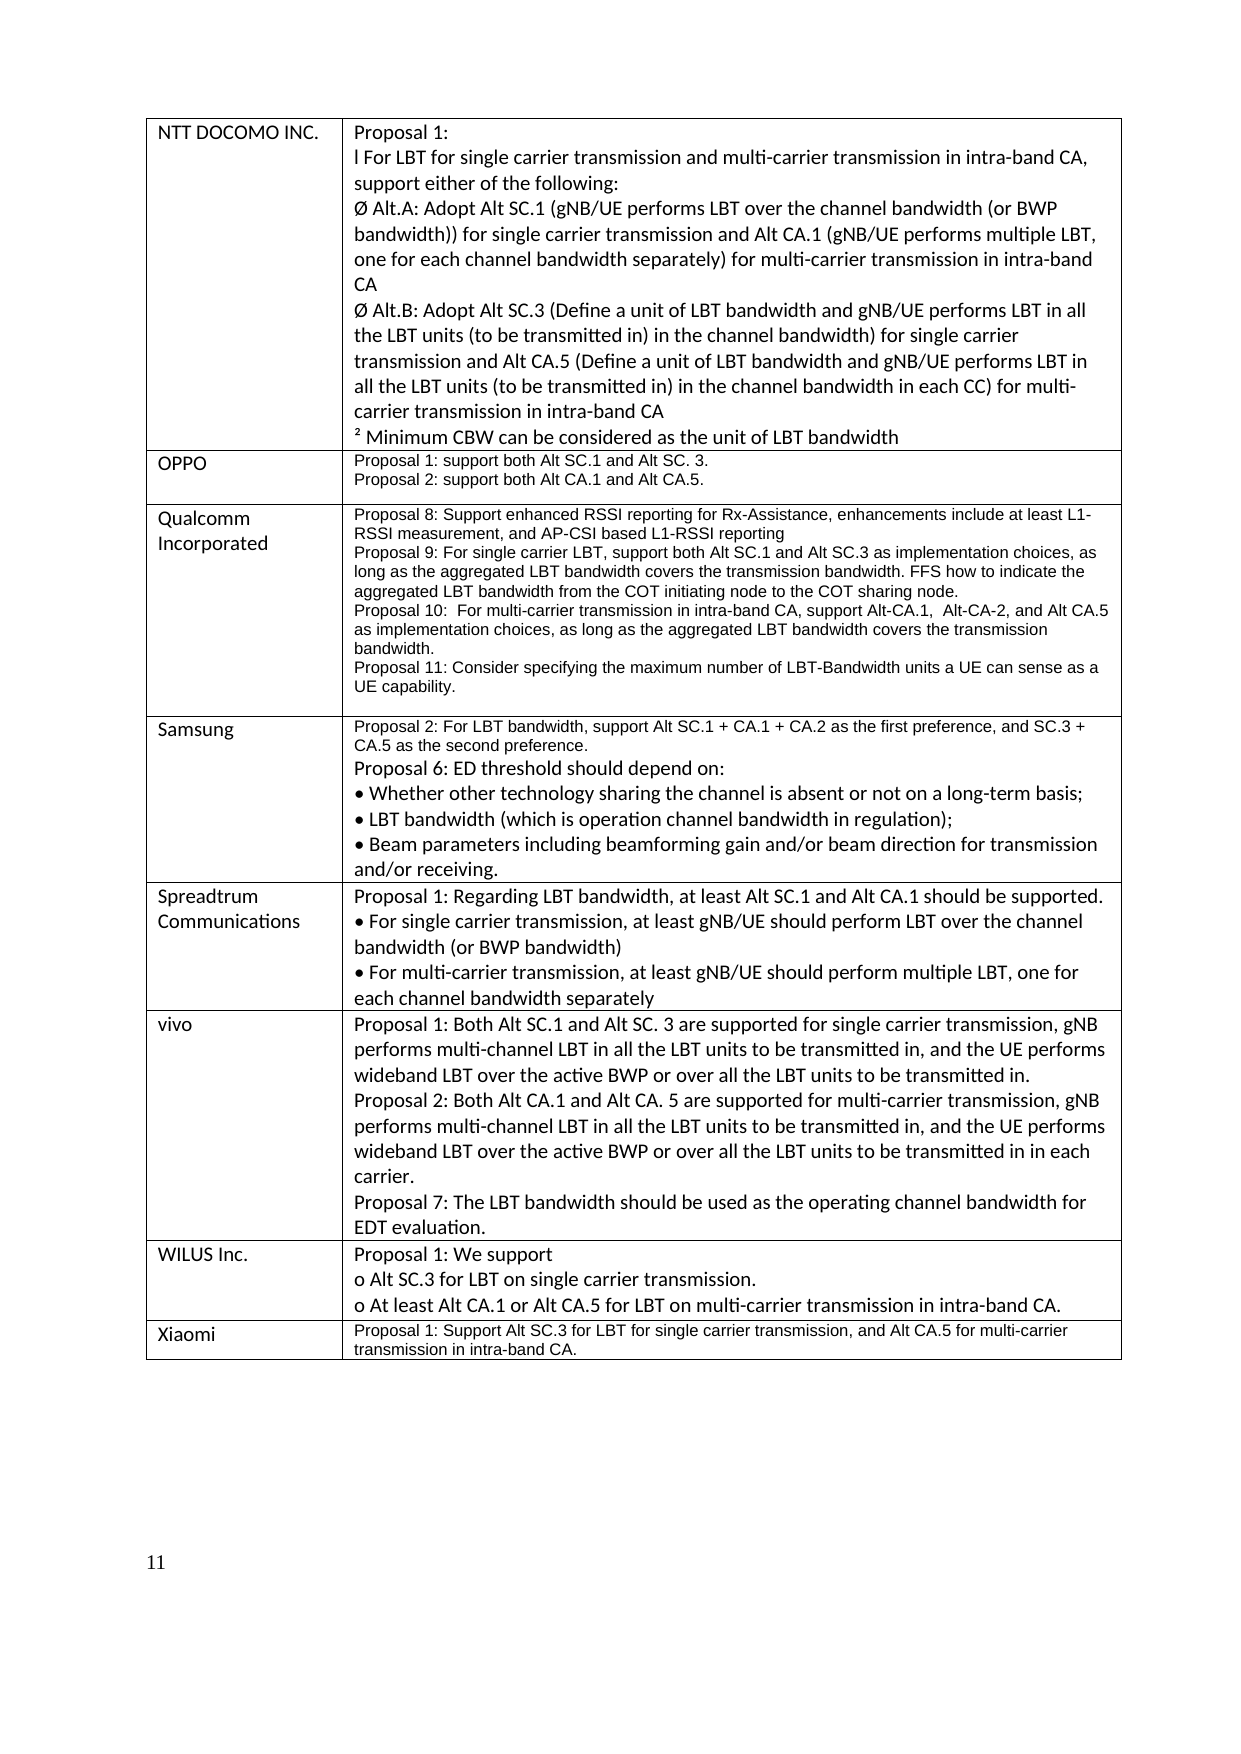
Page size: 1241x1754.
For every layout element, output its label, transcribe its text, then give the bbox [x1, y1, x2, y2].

table_cell Proposal 1: Regarding LBT bandwidth, at least Alt SC.1 and Alt CA.1 should be supported. • For single carrier transmission, at least gNB/UE should perform LBT over the channel bandwidth (or BWP bandwidth) • For multi-carrier transmission, at least gNB/UE should perform multiple LBT, one for each channel bandwidth separately [343, 883, 1121, 1010]
table_cell Spreadtrum Communications [147, 883, 342, 1010]
table_cell Proposal 1: We support o Alt SC.3 for LBT on single carrier transmission. o At least Alt CA.1 or Alt CA.5 for LBT on multi-carrier transmission in intra-band CA. [343, 1241, 1121, 1320]
table_cell Proposal 1: Both Alt SC.1 and Alt SC. 3 are supported for single carrier transmission, gNB performs multi-channel LBT in all the LBT units to be transmitted in, and the UE performs wideband LBT over the active BWP or over all the LBT units to be transmitted in. Proposal 2: Both Alt CA.1 and Alt CA. 5 are supported for multi-carrier transmission, gNB performs multi-channel LBT in all the LBT units to be transmitted in, and the UE performs wideband LBT over the active BWP or over all the LBT units to be transmitted in in each carrier. Proposal 7: The LBT bandwidth should be used as the operating channel bandwidth for EDT evaluation. [343, 1011, 1121, 1240]
table_cell Samsung [147, 717, 342, 882]
table_cell Proposal 2: For LBT bandwidth, support Alt SC.1 + CA.1 + CA.2 as the first preference, and SC.3 + CA.5 as the second preference. Proposal 6: ED threshold should depend on: • Whether other technology sharing the channel is absent or not on a long-term basis; • LBT bandwidth (which is operation channel bandwidth in regulation); • Beam parameters including beamforming gain and/or beam direction for transmission and/or receiving. [343, 717, 1121, 882]
table_cell Proposal 1: Support Alt SC.3 for LBT for single carrier transmission, and Alt CA.5 for multi-carrier transmission in intra-band CA. [343, 1321, 1121, 1359]
table_cell Xiaomi [147, 1321, 342, 1359]
table_cell Qualcomm Incorporated [147, 505, 342, 716]
table_cell Proposal 1: l For LBT for single carrier transmission and multi-carrier transmission in intra-band CA, support either of the following: Ø Alt.A: Adopt Alt SC.1 (gNB/UE performs LBT over the channel bandwidth (or BWP bandwidth)) for single carrier transmission and Alt CA.1 (gNB/UE performs multiple LBT, one for each channel bandwidth separately) for multi-carrier transmission in intra-band CA Ø Alt.B: Adopt Alt SC.3 (Define a unit of LBT bandwidth and gNB/UE performs LBT in all the LBT units (to be transmitted in) in the channel bandwidth) for single carrier transmission and Alt CA.5 (Define a unit of LBT bandwidth and gNB/UE performs LBT in all the LBT units (to be transmitted in) in the channel bandwidth in each CC) for multi-carrier transmission in intra-band CA ² Minimum CBW can be considered as the unit of LBT bandwidth [343, 119, 1121, 449]
table_cell vivo [147, 1011, 342, 1240]
table_cell Proposal 8: Support enhanced RSSI reporting for Rx-Assistance, enhancements include at least L1-RSSI measurement, and AP-CSI based L1-RSSI reporting Proposal 9: For single carrier LBT, support both Alt SC.1 and Alt SC.3 as implementation choices, as long as the aggregated LBT bandwidth covers the transmission bandwidth. FFS how to indicate the aggregated LBT bandwidth from the COT initiating node to the COT sharing node. Proposal 10: For multi-carrier transmission in intra-band CA, support Alt-CA.1, Alt-CA-2, and Alt CA.5 as implementation choices, as long as the aggregated LBT bandwidth covers the transmission bandwidth. Proposal 11: Consider specifying the maximum number of LBT-Bandwidth units a UE can sense as a UE capability. [343, 505, 1121, 716]
table_cell WILUS Inc. [147, 1241, 342, 1320]
table_cell Proposal 1: support both Alt SC.1 and Alt SC. 3. Proposal 2: support both Alt CA.1 and Alt CA.5. [343, 451, 1121, 504]
table_cell NTT DOCOMO INC. [147, 119, 342, 449]
table_cell OPPO [147, 451, 342, 504]
